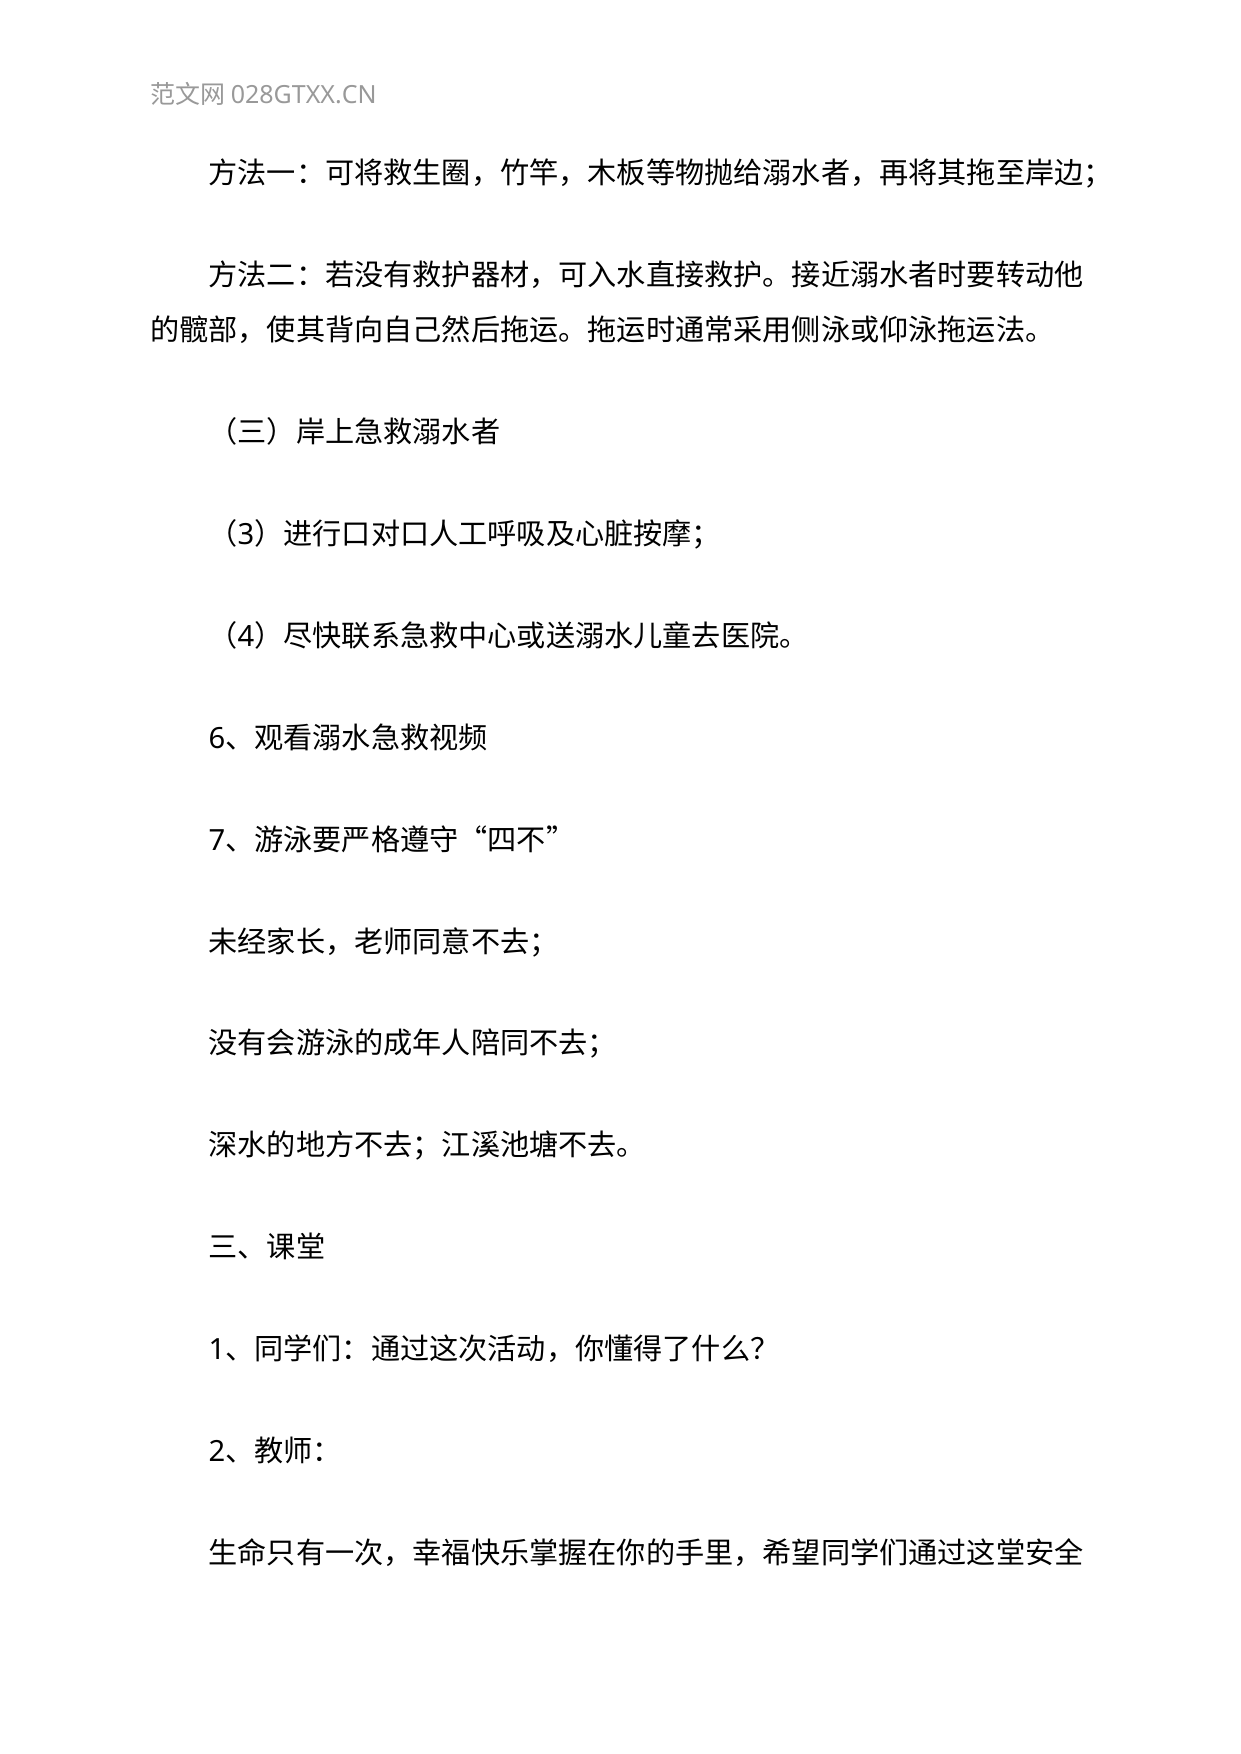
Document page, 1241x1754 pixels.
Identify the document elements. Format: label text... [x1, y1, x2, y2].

text 6、观看溺水急救视频 [150, 714, 1090, 757]
text 2、教师： [150, 1427, 1090, 1469]
text （4）尽快联系急救中心或送溺水儿童去医院。 [150, 612, 1090, 654]
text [150, 1529, 1090, 1571]
text 三、课堂 [150, 1223, 1090, 1266]
text （3）进行口对口人工呼吸及心脏按摩； [150, 510, 1090, 553]
text 方法一：可将救生圈，竹竿，木板等物抛给溺水者，再将其拖至岸边； [150, 150, 1090, 192]
text （三）岸上急救溺水者 [150, 408, 1090, 451]
text 7、游泳要严格遵守“四不” [150, 816, 1090, 858]
text 没有会游泳的成年人陪同不去； [150, 1020, 1090, 1062]
text 深水的地方不去；江溪池塘不去。 [150, 1122, 1090, 1164]
text 方法二：若没有救护器材，可入水直接救护。接近溺水者时要转动他的髋部，使其背向自己然后拖运。拖运时通常采用侧泳或仰泳拖运法。 [150, 252, 1090, 349]
text 1、同学们：通过这次活动，你懂得了什么？ [150, 1325, 1090, 1368]
text 未经家长，老师同意不去； [150, 918, 1090, 960]
